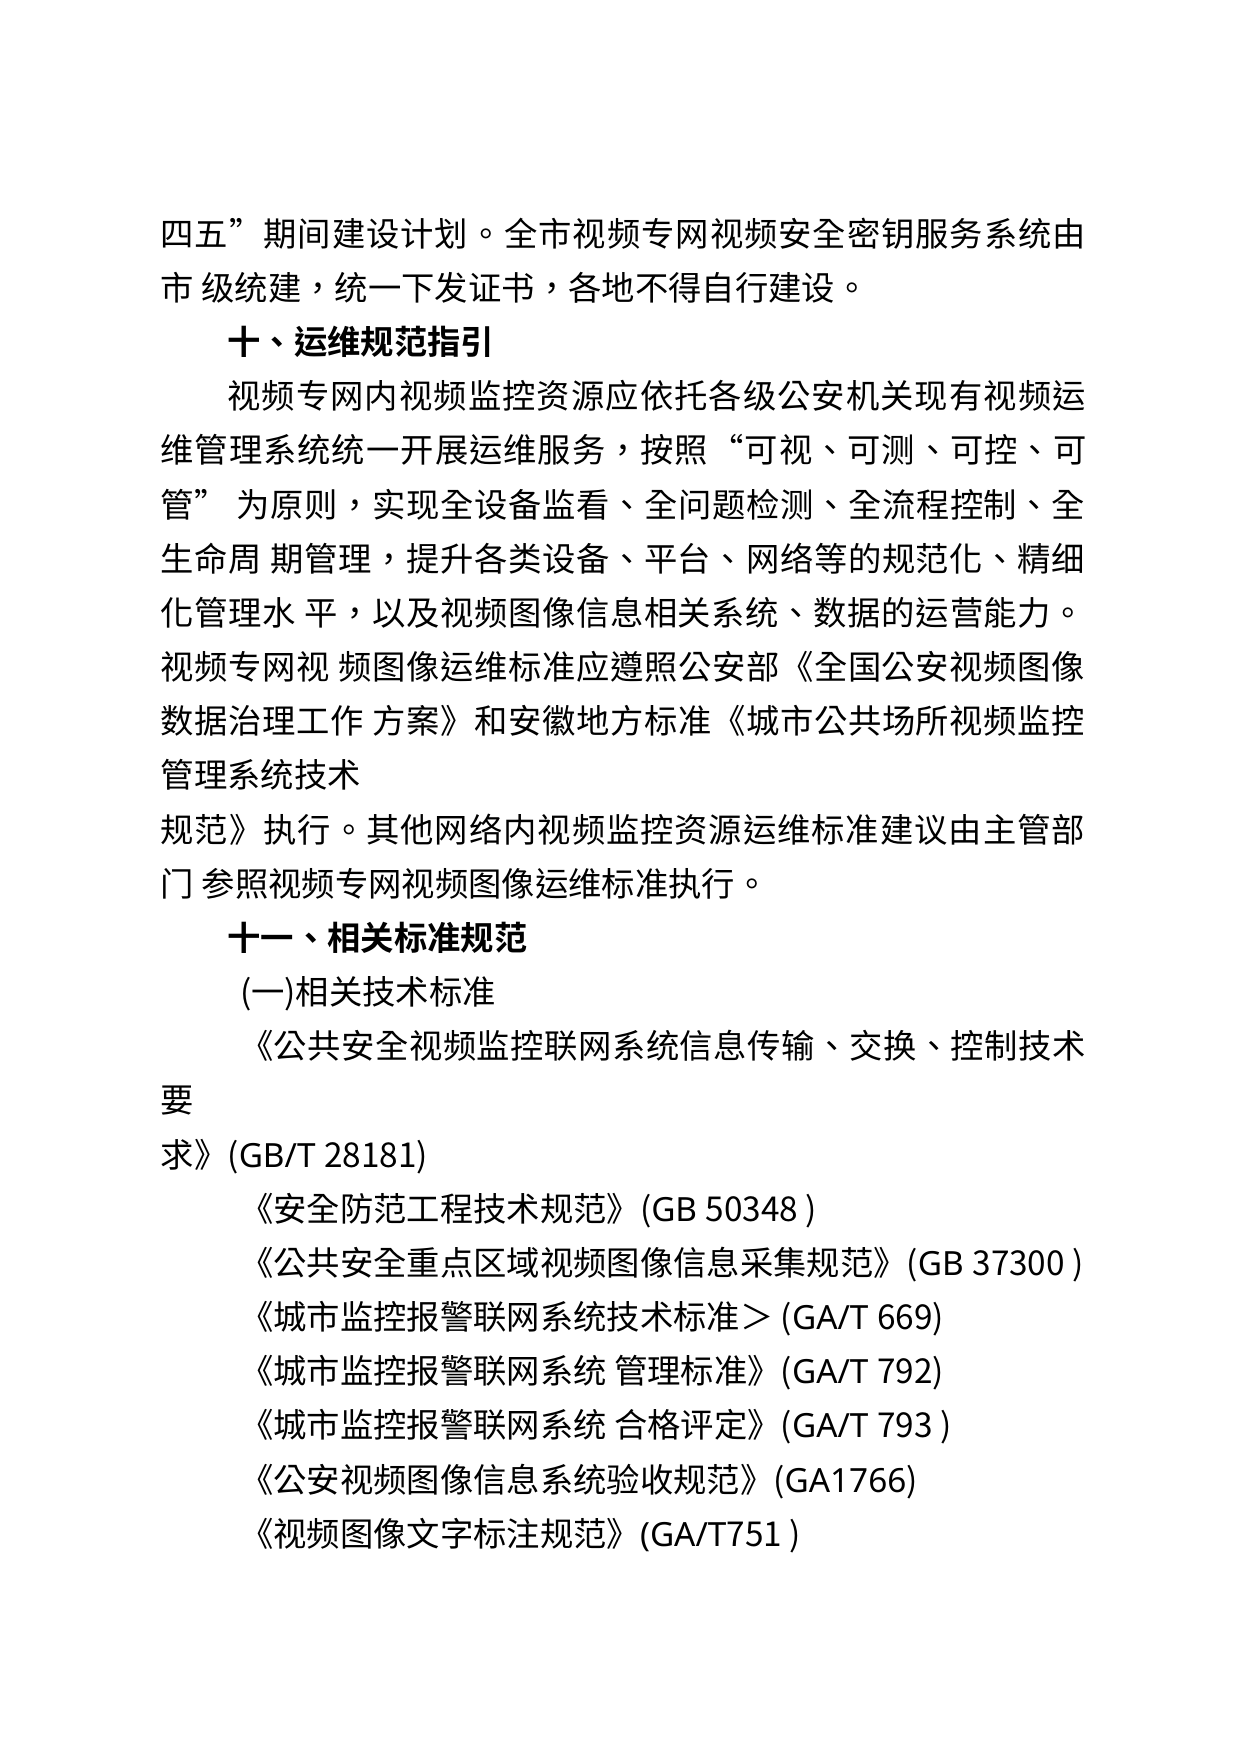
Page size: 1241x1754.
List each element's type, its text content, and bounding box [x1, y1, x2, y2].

text 《视频图像文字标注规范》(GA/T751 ) [161, 1503, 1087, 1557]
text 《公共安全重点区域视频图像信息采集规范》(GB 37300 ) [161, 1232, 1087, 1286]
text 《城市监控报警联网系统 合格评定》(GA/T 793 ) [161, 1394, 1087, 1449]
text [161, 203, 1087, 311]
text 《公安视频图像信息系统验收规范》(GA1766) [161, 1449, 1087, 1503]
text 求》(GB/T 28181) [161, 1124, 1087, 1178]
text 十、运维规范指引 [161, 311, 1087, 365]
text 《城市监控报警联网系统技术标准＞ (GA/T 669) [161, 1286, 1087, 1340]
text 规范》执行。其他网络内视频监控资源运维标准建议由主管部门 参照视频专网视频图像运维标准执行。 [161, 799, 1087, 907]
text 《安全防范工程技术规范》(GB 50348 ) [161, 1178, 1087, 1232]
text 十一、相关标准规范 [161, 907, 1087, 961]
text 《城市监控报警联网系统 管理标准》(GA/T 792) [161, 1340, 1087, 1394]
text 《公共安全视频监控联网系统信息传输、交换、控制技术要 [161, 1015, 1087, 1124]
text (一)相关技术标准 [161, 961, 1087, 1015]
text 视频专网内视频监控资源应依托各级公安机关现有视频运 维管理系统统一开展运维服务，按照“可视、可测、可控、可管” 为原则，实现全设备监看、全问题检测、全流程控制、全生命周 期管理，提升各类设备、平台、网络等的规范化、精细化管理水 平，以及视频图像信息相关系统、数据的运营能力。视频专网视 频图像运维标准应遵照公安部《全国公安视频图像数据治理工作 方案》和安徽地方标准《城市公共场所视频监控管理系统技术 [161, 365, 1087, 799]
